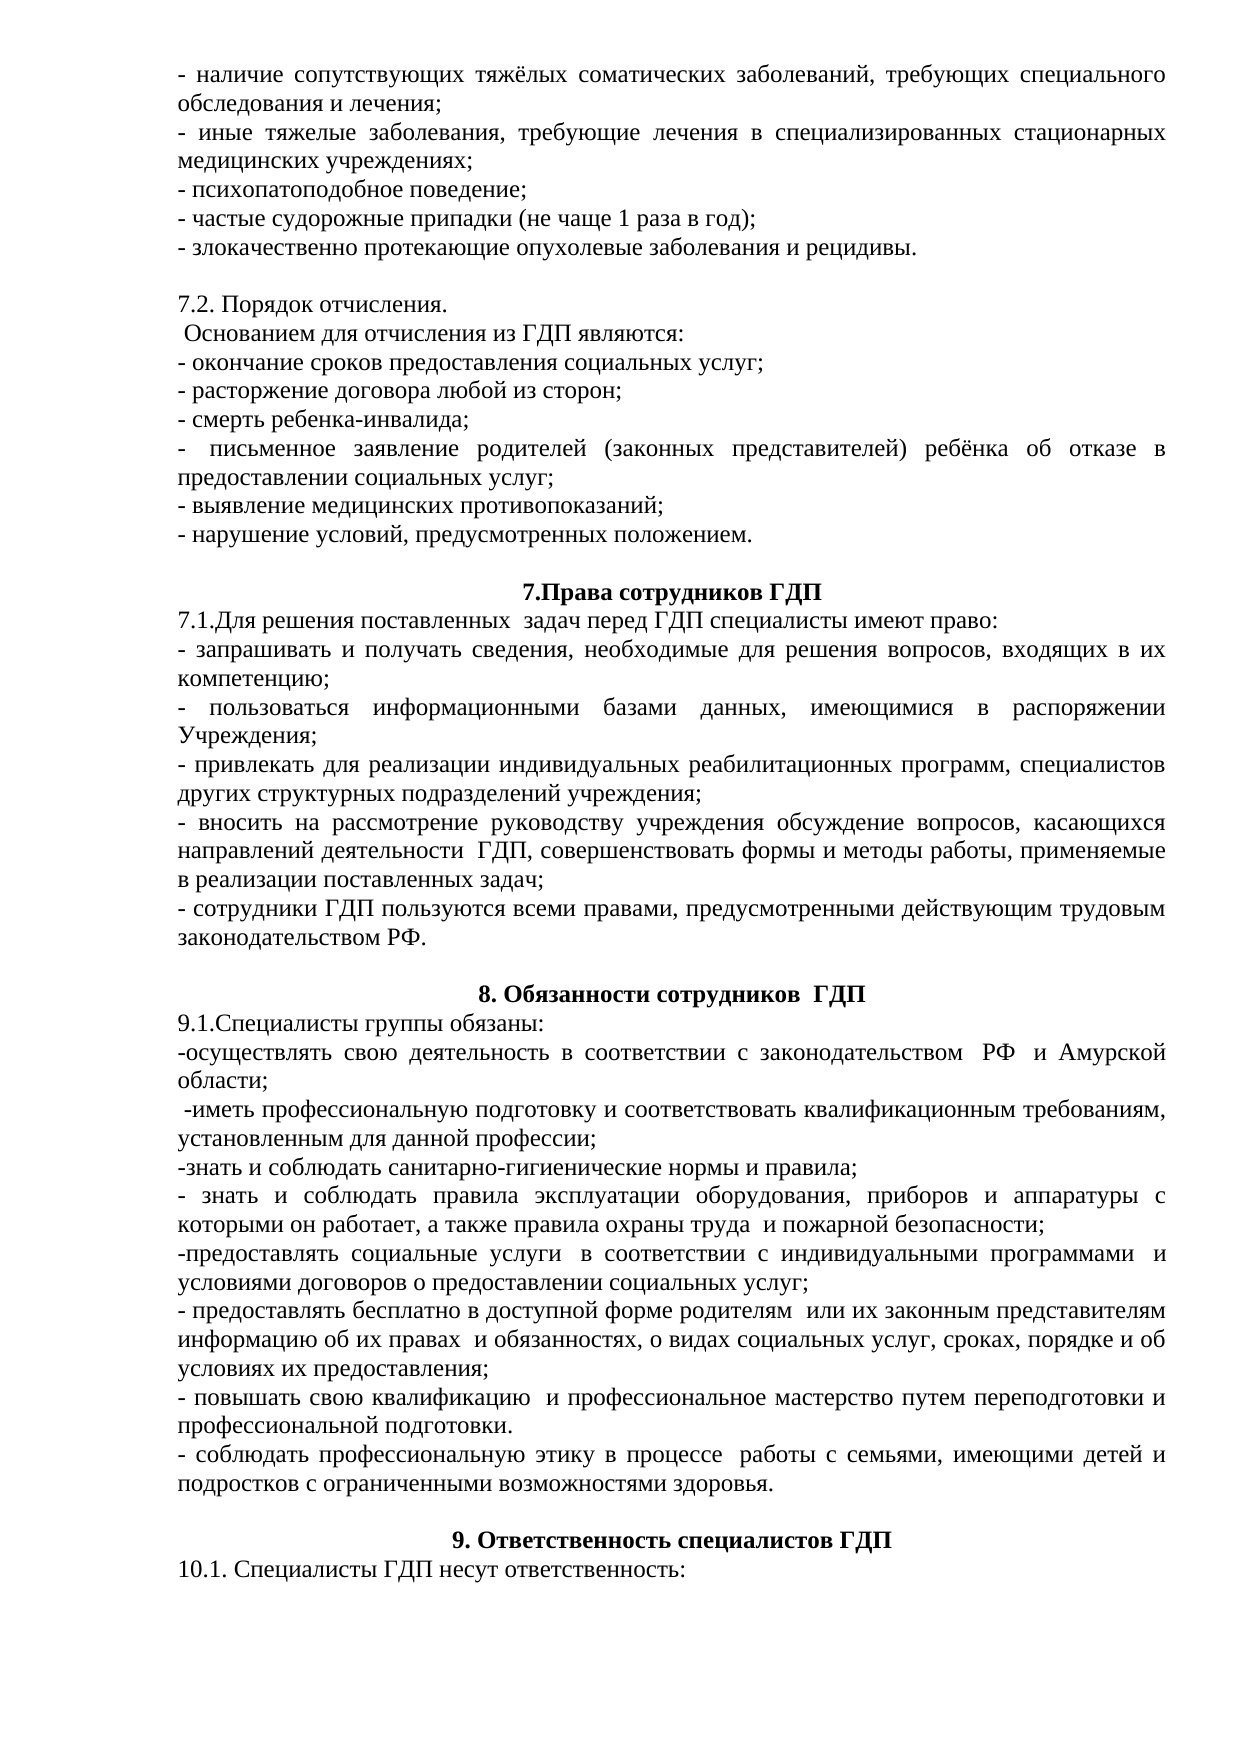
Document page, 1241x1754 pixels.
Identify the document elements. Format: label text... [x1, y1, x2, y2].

text - привлекать для реализации индивидуальных реабилитационных программ, специалистов других структурных подразделений учреждения; [177, 749, 1167, 807]
text - сотрудники ГДП пользуются всеми правами, предусмотренными действующим трудовым законодательством РФ. [177, 893, 1167, 950]
text -предоставлять социальные услуги в соответствии с индивидуальными программами и условиями договоров о предоставлении социальных услуг; [177, 1238, 1167, 1295]
text -осуществлять свою деятельность в соответствии с законодательством РФ и Амурской области; [177, 1037, 1167, 1094]
text - нарушение условий, предусмотренных положением. [177, 519, 1167, 548]
text - повышать свою квалификацию и профессиональное мастерство путем переподготовки и профессиональной подготовки. [177, 1382, 1167, 1439]
text 7.2. Порядок отчисления. [177, 289, 1167, 318]
text - наличие сопутствующих тяжёлых соматических заболеваний, требующих специального обследования и лечения; [177, 59, 1167, 117]
text - смерть ребенка-инвалида; [177, 404, 1167, 433]
text 9.1.Специалисты группы обязаны: [177, 1008, 1167, 1037]
text -знать и соблюдать санитарно-гигиенические нормы и правила; [177, 1152, 1167, 1180]
text - вносить на рассмотрение руководству учреждения обсуждение вопросов, касающихся направлений деятельности ГДП, совершенствовать формы и методы работы, применяемые в реализации поставленных задач; [177, 807, 1167, 893]
text - знать и соблюдать правила эксплуатации оборудования, приборов и аппаратуры с которыми он работает, а также правила охраны труда и пожарной безопасности; [177, 1180, 1167, 1238]
text Основанием для отчисления из ГДП являются: [177, 318, 1167, 347]
text - окончание сроков предоставления социальных услуг; [177, 347, 1167, 375]
text - предоставлять бесплатно в доступной форме родителям или их законным представителям информацию об их правах и обязанностях, о видах социальных услуг, сроках, порядке и об условиях их предоставления; [177, 1295, 1167, 1382]
text - расторжение договора любой из сторон; [177, 375, 1167, 404]
text - частые судорожные припадки (не чаще 1 раза в год); [177, 203, 1167, 232]
text - письменное заявление родителей (законных представителей) ребёнка об отказе в предоставлении социальных услуг; [177, 433, 1167, 490]
text 9. Ответственность специалистов ГДП [177, 1525, 1167, 1554]
text -иметь профессиональную подготовку и соответствовать квалификационным требованиям, установленным для данной профессии; [177, 1094, 1167, 1152]
text - запрашивать и получать сведения, необходимые для решения вопросов, входящих в их компетенцию; [177, 634, 1167, 692]
text 8. Обязанности сотрудников ГДП [177, 979, 1167, 1008]
text - выявление медицинских противопоказаний; [177, 490, 1167, 519]
text - соблюдать профессиональную этику в процессе работы с семьями, имеющими детей и подростков с ограниченными возможностями здоровья. [177, 1439, 1167, 1497]
text 7.Права сотрудников ГДП [177, 577, 1167, 605]
text - психопатоподобное поведение; [177, 174, 1167, 203]
text - злокачественно протекающие опухолевые заболевания и рецидивы. [177, 232, 1167, 260]
text 7.1.Для решения поставленных задач перед ГДП специалисты имеют право: [177, 605, 1167, 634]
text - пользоваться информационными базами данных, имеющимися в распоряжении Учреждения; [177, 692, 1167, 749]
text - иные тяжелые заболевания, требующие лечения в специализированных стационарных медицинских учреждениях; [177, 117, 1167, 174]
text 10.1. Специалисты ГДП несут ответственность: [177, 1554, 1167, 1583]
